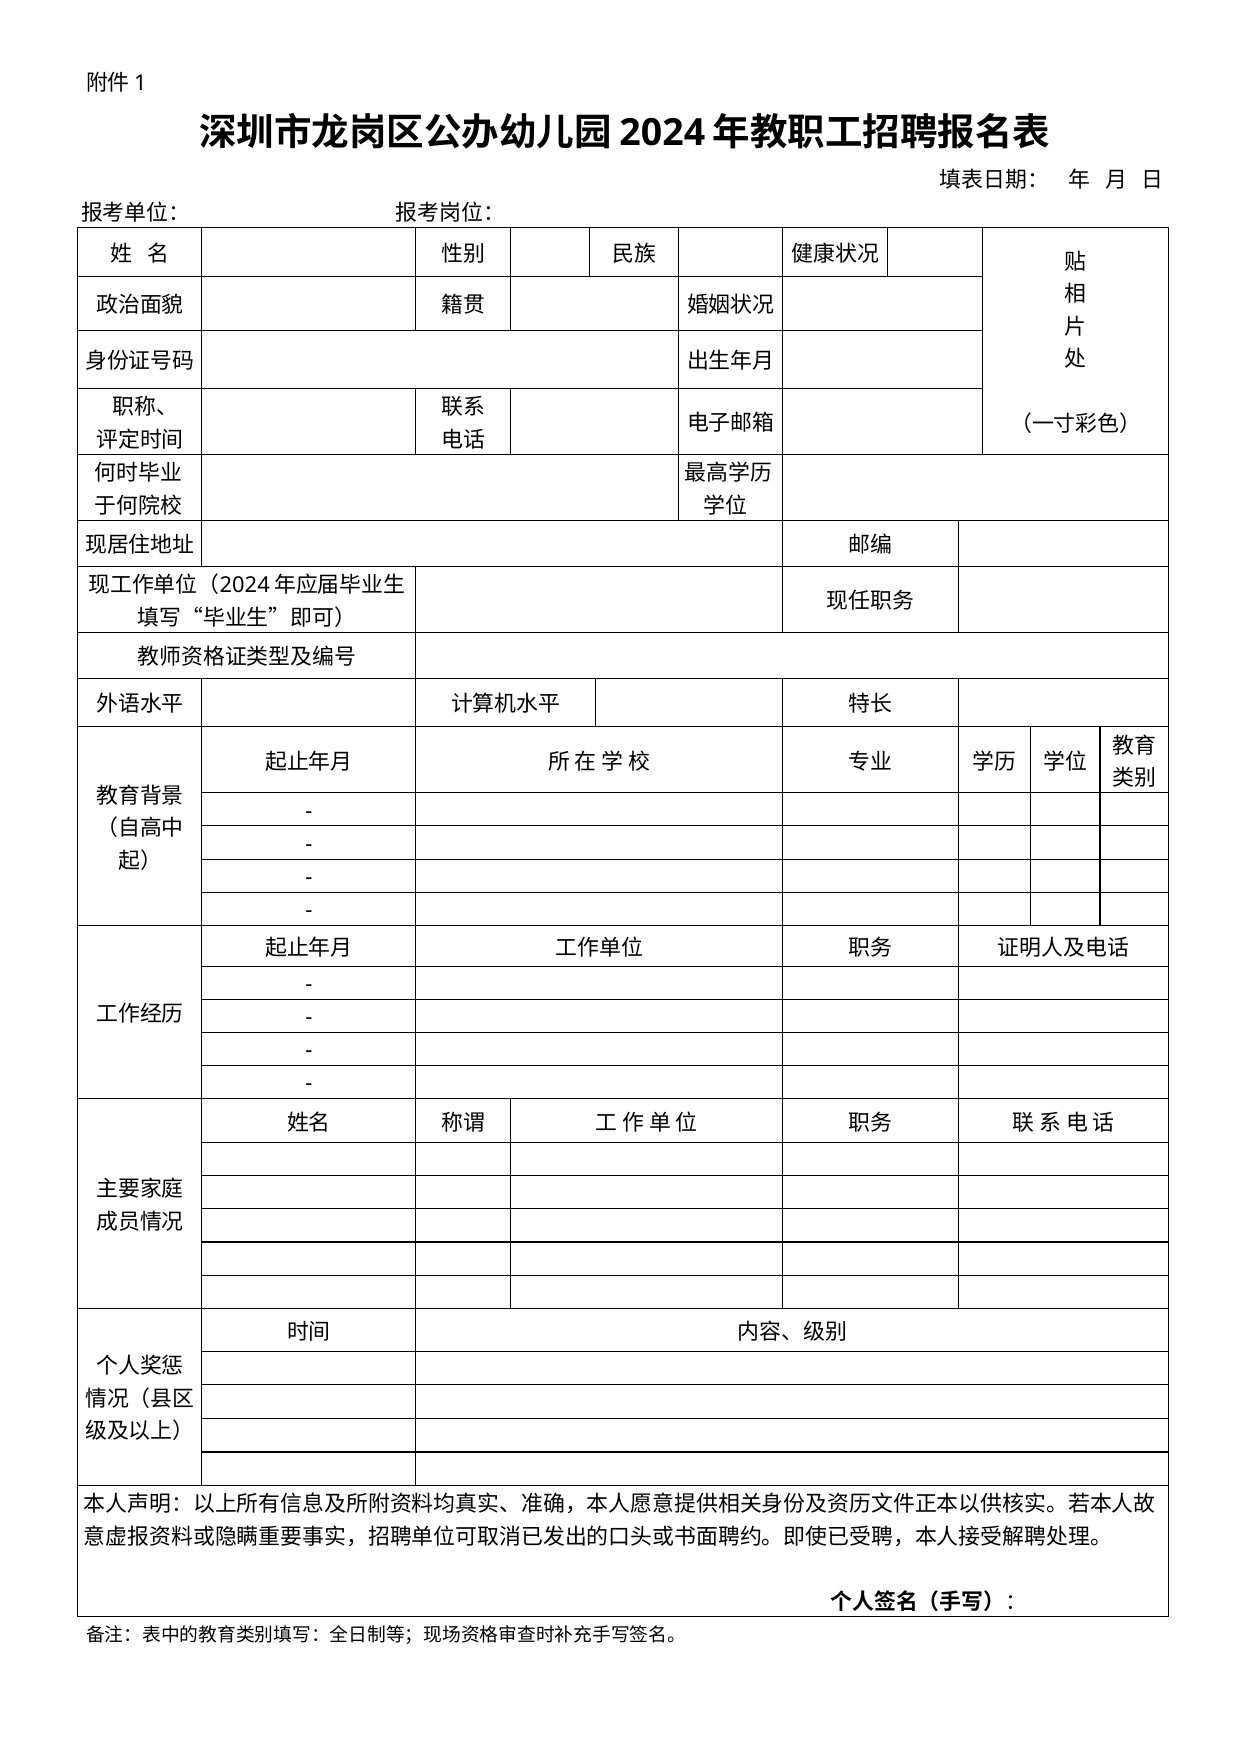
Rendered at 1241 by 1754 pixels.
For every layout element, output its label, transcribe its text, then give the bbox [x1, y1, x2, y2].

table_cell [202, 1385, 415, 1418]
table_header 健康状况 [783, 228, 887, 276]
table_cell 联 系 电 话 [959, 1099, 1168, 1142]
table_cell [1031, 893, 1099, 925]
table_cell [783, 1066, 958, 1098]
table_cell [202, 389, 415, 454]
table_cell 起止年月 [202, 727, 415, 792]
table_cell [416, 1143, 510, 1175]
table_cell [416, 1385, 1168, 1418]
table_cell [511, 1243, 782, 1274]
table_cell [202, 1143, 415, 1175]
table_cell 本人声明：以上所有信息及所附资料均真实、准确，本人愿意提供相关身份及资历文件正本以供核实。若本人故意虚报资料或隐瞒重要事实，招聘单位可取消已发出的口头或书面聘约。即使已受聘，本人接受解聘处理。 个人签名（手写）： [78, 1486, 1168, 1616]
table_cell [202, 679, 415, 726]
table_cell - [202, 826, 415, 858]
table_cell 职务 [783, 926, 958, 966]
table_cell [416, 967, 782, 999]
table_cell [416, 567, 782, 632]
table_cell [511, 1209, 782, 1241]
table_cell 职称、 评定时间 [78, 389, 201, 454]
table_cell [783, 1143, 958, 1175]
table_cell [783, 893, 958, 925]
table_cell [959, 567, 1168, 632]
text 报考单位： 报考岗位： [81, 194, 1163, 227]
table_cell [959, 1000, 1168, 1032]
table_cell [511, 1143, 782, 1175]
table_cell - [202, 1000, 415, 1032]
table_cell 学历 [959, 727, 1030, 792]
table_cell 所 在 学 校 [416, 727, 782, 792]
table_cell [416, 826, 782, 858]
table_cell [1101, 893, 1168, 925]
table_cell [959, 521, 1168, 566]
table_cell [959, 826, 1030, 858]
text 备注：表中的教育类别填写：全日制等；现场资格审查时补充手写签名。 [86, 1617, 1163, 1649]
table_cell [596, 679, 782, 726]
table_cell 现工作单位（2024年应届毕业生填写“毕业生”即可） [78, 567, 415, 632]
table_cell [959, 967, 1168, 999]
table_cell [416, 893, 782, 925]
table_cell 出生年月 [679, 331, 782, 388]
table_cell [416, 1209, 510, 1241]
table_cell [202, 331, 678, 388]
table_cell 个人奖惩 情况（县区级及以上） [78, 1309, 201, 1485]
table_cell [959, 1176, 1168, 1208]
table_cell [959, 793, 1030, 825]
table_cell [783, 826, 958, 858]
table_cell [416, 1000, 782, 1032]
table_cell [416, 1419, 1168, 1451]
table_cell 身份证号码 [78, 331, 201, 388]
table_cell [202, 521, 782, 566]
table_cell 工 作 单 位 [511, 1099, 782, 1142]
table_header [511, 228, 589, 276]
table_cell [959, 1276, 1168, 1308]
table_cell [959, 893, 1030, 925]
table_cell [1031, 793, 1099, 825]
table_cell [202, 1176, 415, 1208]
text 附件1 [86, 64, 1057, 97]
table_cell - [202, 893, 415, 925]
table_cell 姓名 [202, 1099, 415, 1142]
table_cell 电子邮箱 [679, 389, 782, 454]
table_cell 称谓 [416, 1099, 510, 1142]
table_cell [783, 389, 982, 454]
table_cell [959, 1066, 1168, 1098]
table_cell [202, 1209, 415, 1241]
table_cell - [202, 793, 415, 825]
table_cell 时间 [202, 1309, 415, 1351]
table_cell 职务 [783, 1099, 958, 1142]
table_cell [783, 967, 958, 999]
table_cell [202, 1453, 415, 1485]
table_cell 专业 [783, 727, 958, 792]
table_header 贴 相 片 处 （一寸彩色） [983, 228, 1168, 454]
table_cell 籍贯 [416, 277, 510, 330]
table_cell [511, 277, 678, 330]
table_cell - [202, 1033, 415, 1065]
table_cell 起止年月 [202, 926, 415, 966]
table_cell [416, 1276, 510, 1308]
table_cell 何时毕业 于何院校 [78, 455, 201, 520]
text 深圳市龙岗区公办幼儿园2024年教职工招聘报名表 [86, 97, 1163, 162]
table_cell [783, 793, 958, 825]
table_cell 婚姻状况 [679, 277, 782, 330]
table_cell 最高学历学位 [679, 455, 782, 520]
table_cell [1101, 793, 1168, 825]
table_cell 工作经历 [78, 926, 201, 1098]
table_cell [416, 633, 1168, 677]
table_cell [1101, 860, 1168, 892]
table_cell 教育背景 （自高中起） [78, 727, 201, 925]
table_cell [202, 455, 678, 520]
table_cell [416, 1176, 510, 1208]
table_cell 特长 [783, 679, 958, 726]
table_cell [416, 1066, 782, 1098]
table_cell [783, 1000, 958, 1032]
table_cell 政治面貌 [78, 277, 201, 330]
table_cell - [202, 860, 415, 892]
table_header [679, 228, 782, 276]
table_cell [783, 331, 982, 388]
table_cell 内容、级别 [416, 1309, 1168, 1351]
table_cell [202, 1352, 415, 1384]
table_header 性别 [416, 228, 510, 276]
text 填表日期： 年 月 日 [189, 162, 1163, 194]
table_cell [959, 1143, 1168, 1175]
table_cell - [202, 967, 415, 999]
table_cell [1101, 826, 1168, 858]
table_header [888, 228, 982, 276]
table_cell - [202, 1066, 415, 1098]
table_cell 现居住地址 [78, 521, 201, 566]
table_cell [959, 679, 1168, 726]
table_cell [959, 1209, 1168, 1241]
table_cell [416, 1352, 1168, 1384]
table_cell [202, 1419, 415, 1451]
table_cell 主要家庭 成员情况 [78, 1099, 201, 1308]
table_header 姓 名 [78, 228, 201, 276]
table_cell [959, 860, 1030, 892]
table_cell [783, 1033, 958, 1065]
table_cell 联系 电话 [416, 389, 510, 454]
table_cell 邮编 [783, 521, 958, 566]
table_cell [783, 1243, 958, 1274]
table_cell [959, 1243, 1168, 1274]
table_cell [1031, 860, 1099, 892]
table_cell [959, 1033, 1168, 1065]
table_cell [783, 1209, 958, 1241]
table_cell [783, 1176, 958, 1208]
table_header 民族 [590, 228, 678, 276]
table_cell [416, 1243, 510, 1274]
table_cell [202, 1243, 415, 1274]
table_cell [1031, 826, 1099, 858]
table_cell [783, 277, 982, 330]
table_cell [416, 860, 782, 892]
table_cell 工作单位 [416, 926, 782, 966]
table_cell 计算机水平 [416, 679, 595, 726]
table_cell [511, 1176, 782, 1208]
table_cell [416, 1453, 1168, 1485]
table_cell 教育类别 [1101, 727, 1168, 792]
table_cell [783, 860, 958, 892]
table_cell [511, 1276, 782, 1308]
table_cell 学位 [1031, 727, 1099, 792]
table_cell [783, 455, 1168, 520]
table_cell [416, 1033, 782, 1065]
table_cell 证明人及电话 [959, 926, 1168, 966]
table_cell [511, 389, 678, 454]
table_cell [202, 1276, 415, 1308]
table_cell 现任职务 [783, 567, 958, 632]
table_cell 教师资格证类型及编号 [78, 633, 415, 677]
table_header [202, 228, 415, 276]
table_cell [416, 793, 782, 825]
table_cell [783, 1276, 958, 1308]
table_cell 外语水平 [78, 679, 201, 726]
table_cell [202, 277, 415, 330]
